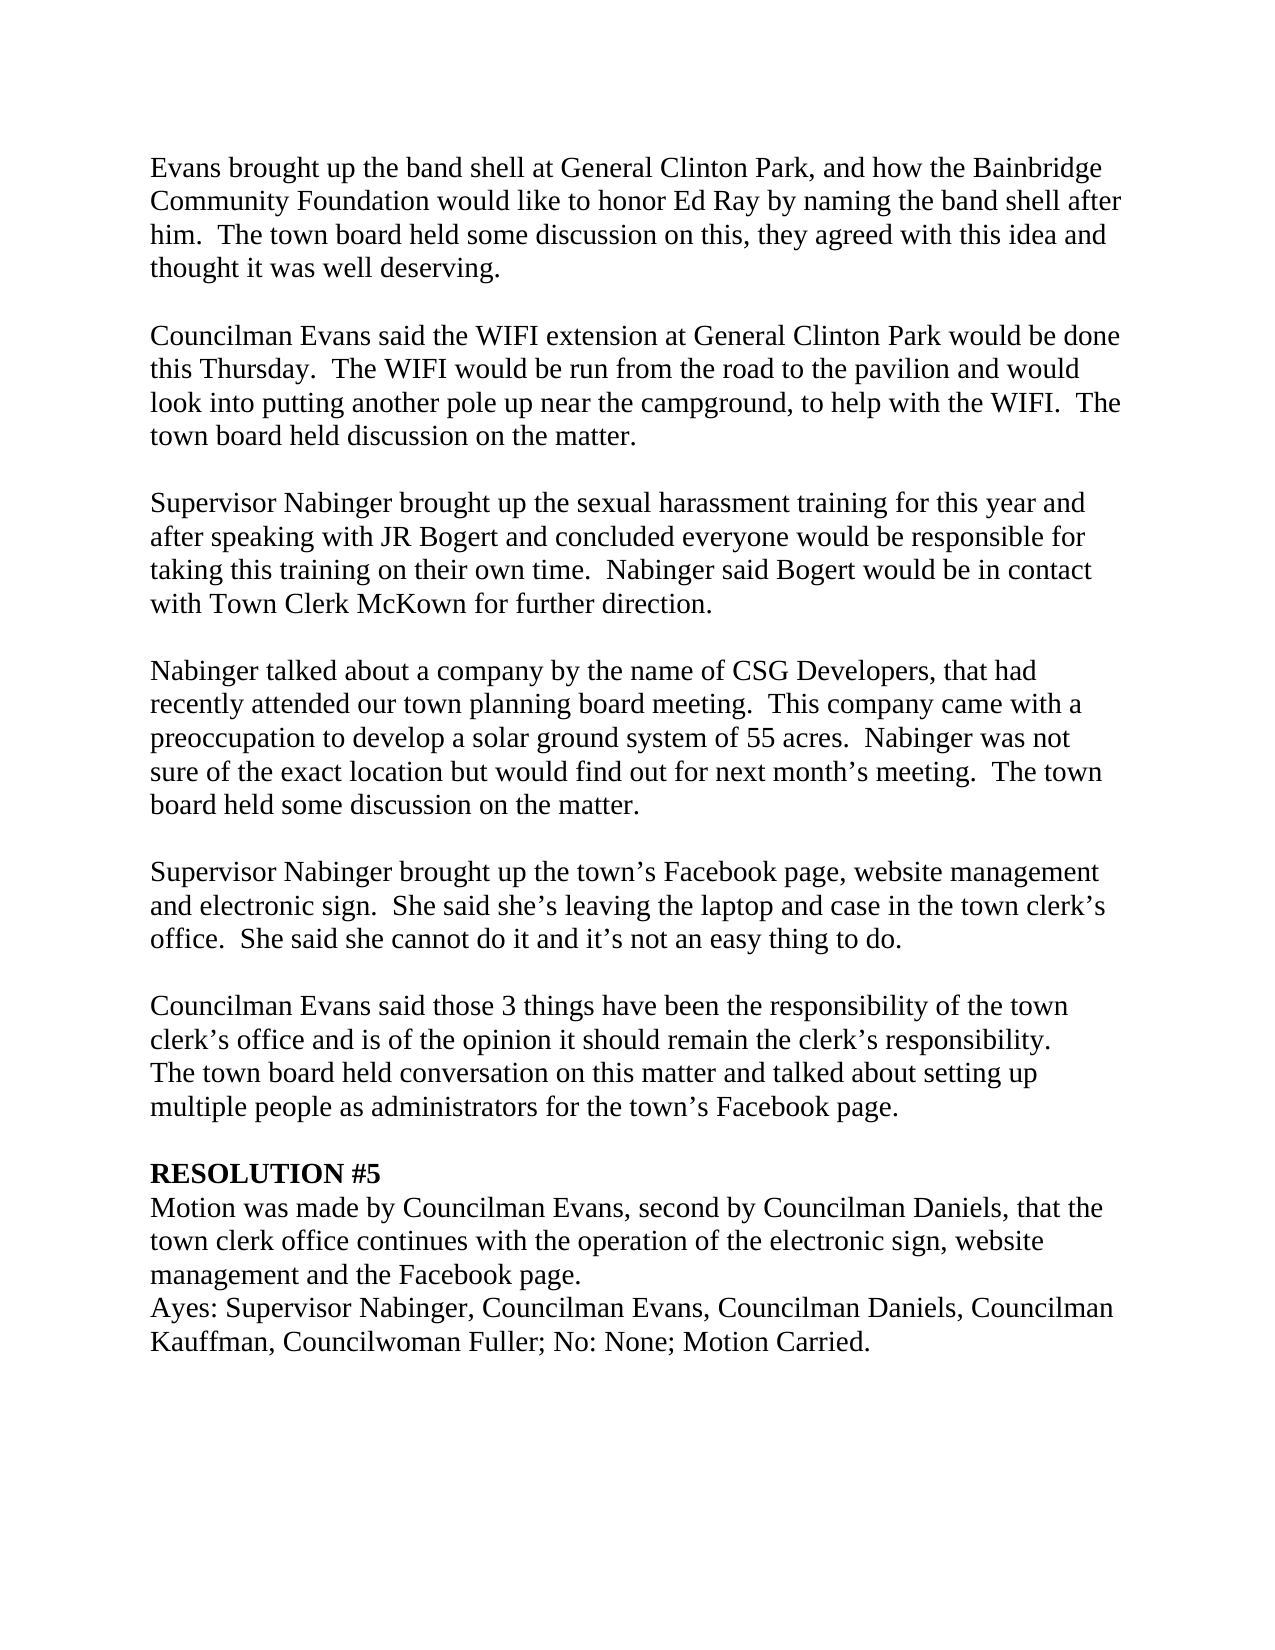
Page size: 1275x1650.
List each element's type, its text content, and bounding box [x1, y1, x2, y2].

text Ayes: Supervisor Nabinger, Councilman Evans, Councilman Daniels, Councilman Kauffman, Councilwoman Fuller; No: None; Motion Carried. [150, 1290, 1125, 1357]
text RESOLUTION #5 [150, 1156, 1125, 1190]
text Nabinger talked about a company by the name of CSG Developers, that had recently attended our town planning board meeting. This company came with a preoccupation to develop a solar ground system of 55 acres. Nabinger was not sure of the exact location but would find out for next month’s meeting. The town board held some discussion on the matter. [150, 653, 1125, 821]
text The town board held conversation on this matter and talked about setting up multiple people as administrators for the town’s Facebook page. [150, 1056, 1125, 1123]
text Motion was made by Councilman Evans, second by Councilman Daniels, that the town clerk office continues with the operation of the electronic sign, website management and the Facebook page. [150, 1190, 1125, 1290]
text Councilman Evans said the WIFI extension at General Clinton Park would be done this Thursday. The WIFI would be run from the road to the pavilion and would look into putting another pole up near the campground, to help with the WIFI. The town board held discussion on the matter. [150, 318, 1125, 452]
text Supervisor Nabinger brought up the sexual harassment training for this year and after speaking with JR Bogert and concluded everyone would be responsible for taking this training on their own time. Nabinger said Bogert would be in contact with Town Clerk McKown for further direction. [150, 485, 1125, 619]
text Supervisor Nabinger brought up the town’s Facebook page, website management and electronic sign. She said she’s leaving the laptop and case in the town clerk’s office. She said she cannot do it and it’s not an easy thing to do. [150, 854, 1125, 955]
text Evans brought up the band shell at General Clinton Park, and how the Bainbridge Community Foundation would like to honor Ed Ray by naming the band shell after him. The town board held some discussion on this, they agreed with this idea and thought it was well deserving. [150, 150, 1125, 284]
text Councilman Evans said those 3 things have been the responsibility of the town clerk’s office and is of the opinion it should remain the clerk’s responsibility. [150, 988, 1125, 1056]
